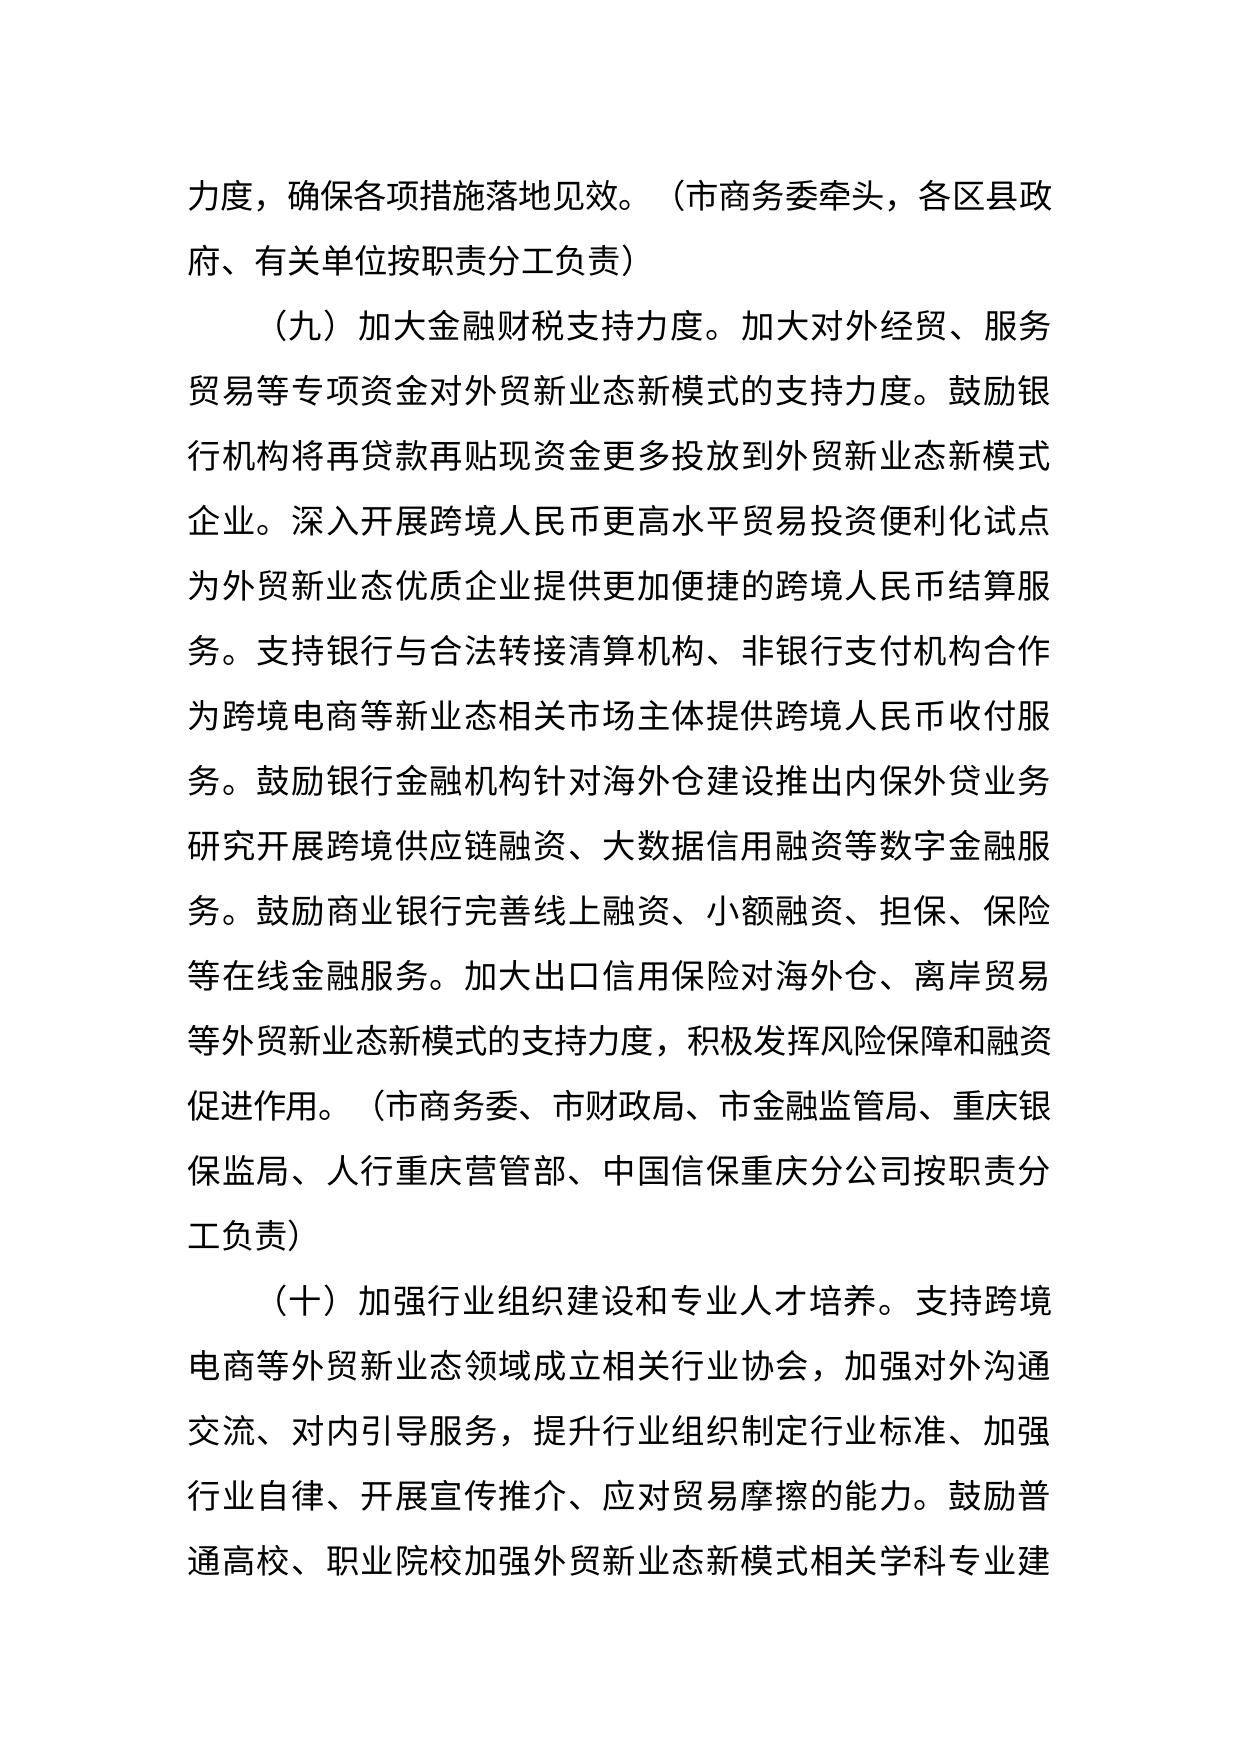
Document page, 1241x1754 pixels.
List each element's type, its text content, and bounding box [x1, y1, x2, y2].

text （九）加大金融财税支持力度。加大对外经贸、服务贸易等专项资金对外贸新业态新模式的支持力度。鼓励银行机构将再贷款再贴现资金更多投放到外贸新业态新模式企业。深入开展跨境人民币更高水平贸易投资便利化试点，为外贸新业态优质企业提供更加便捷的跨境人民币结算服务。支持银行与合法转接清算机构、非银行支付机构合作，为跨境电商等新业态相关市场主体提供跨境人民币收付服务。鼓励银行金融机构针对海外仓建设推出内保外贷业务。研究开展跨境供应链融资、大数据信用融资等数字金融服务。鼓励商业银行完善线上融资、小额融资、担保、保险等在线金融服务。加大出口信用保险对海外仓、离岸贸易等外贸新业态新模式的支持力度，积极发挥风险保障和融资促进作用。（市商务委、市财政局、市金融监管局、重庆银保监局、人行重庆营管部、中国信保重庆分公司按职责分工负责） [187, 292, 1053, 1267]
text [187, 1267, 1053, 1592]
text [187, 162, 1053, 292]
